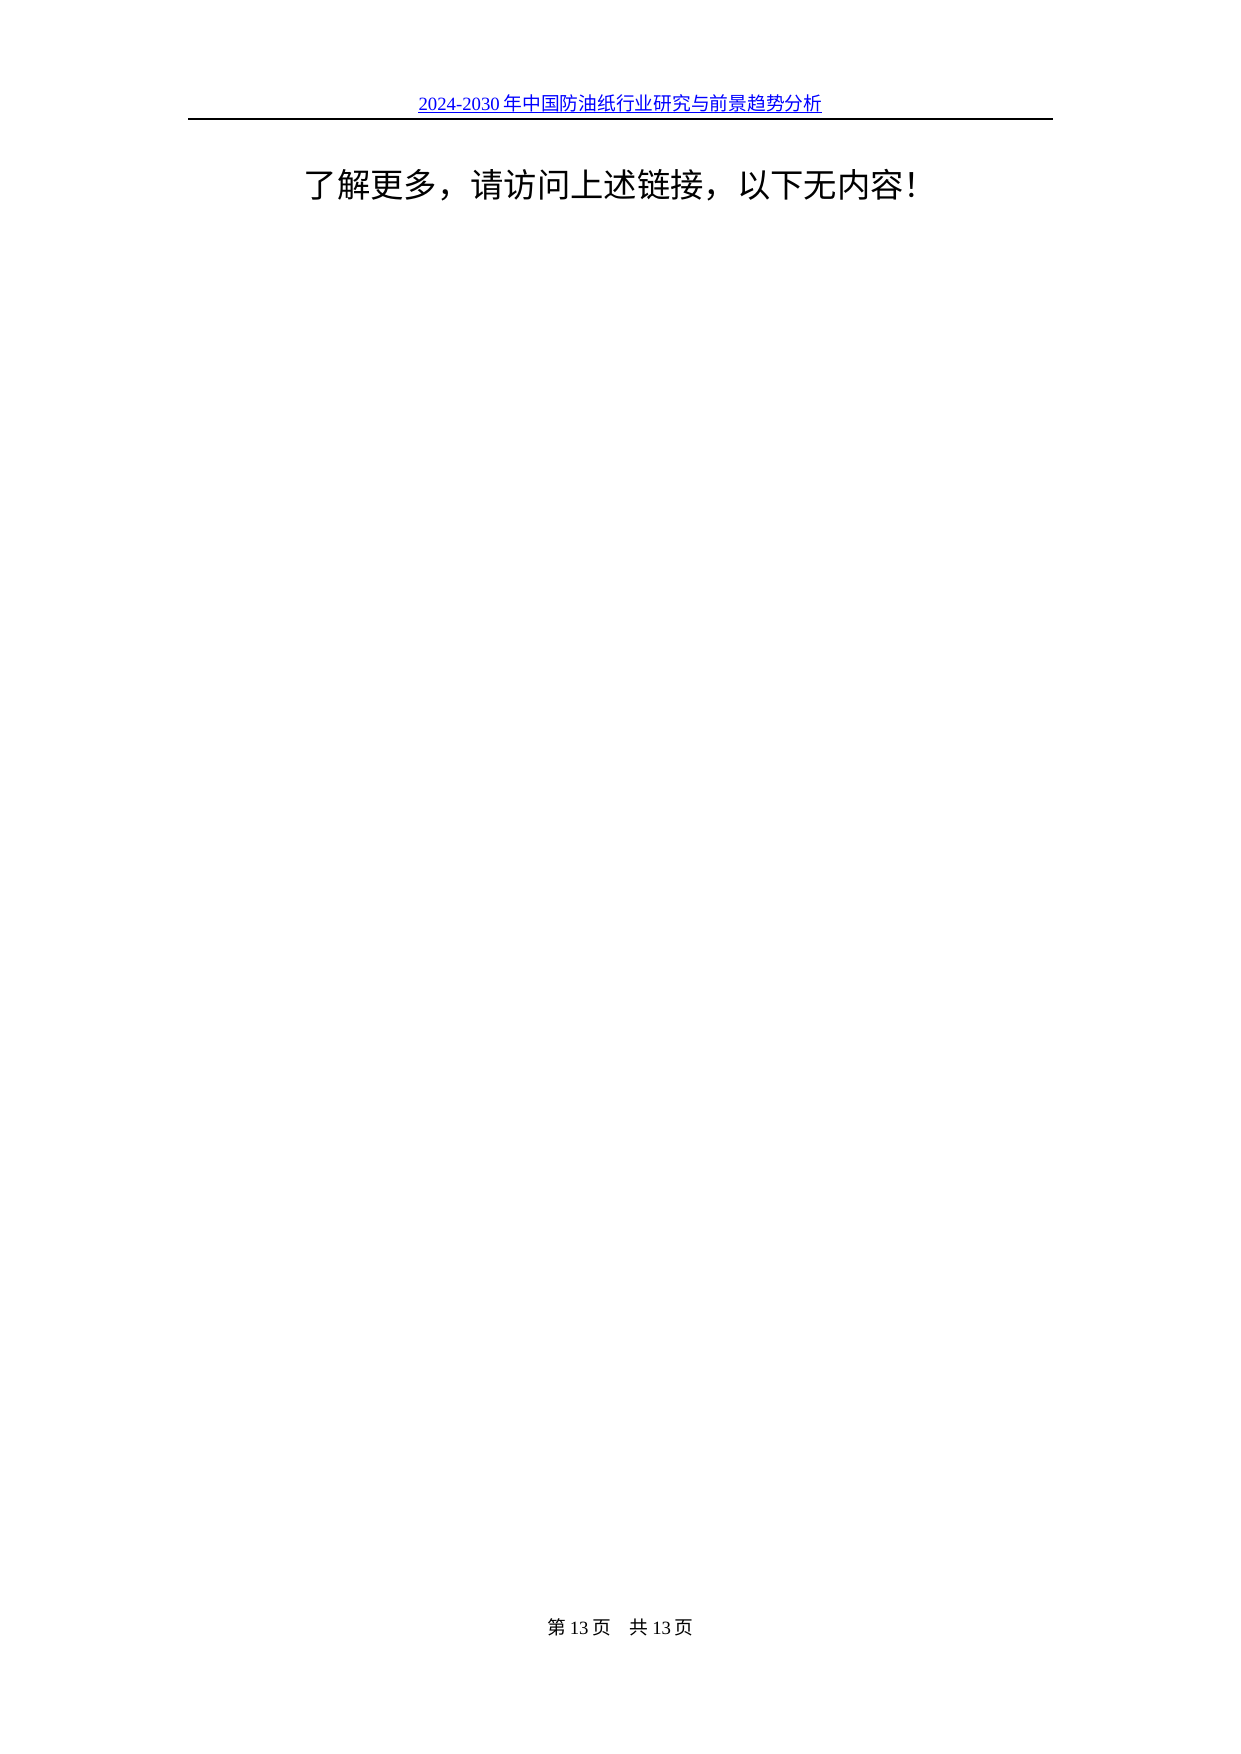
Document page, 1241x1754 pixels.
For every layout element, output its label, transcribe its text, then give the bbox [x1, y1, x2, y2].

title 了解更多，请访问上述链接，以下无内容！ [187, 150, 1053, 215]
